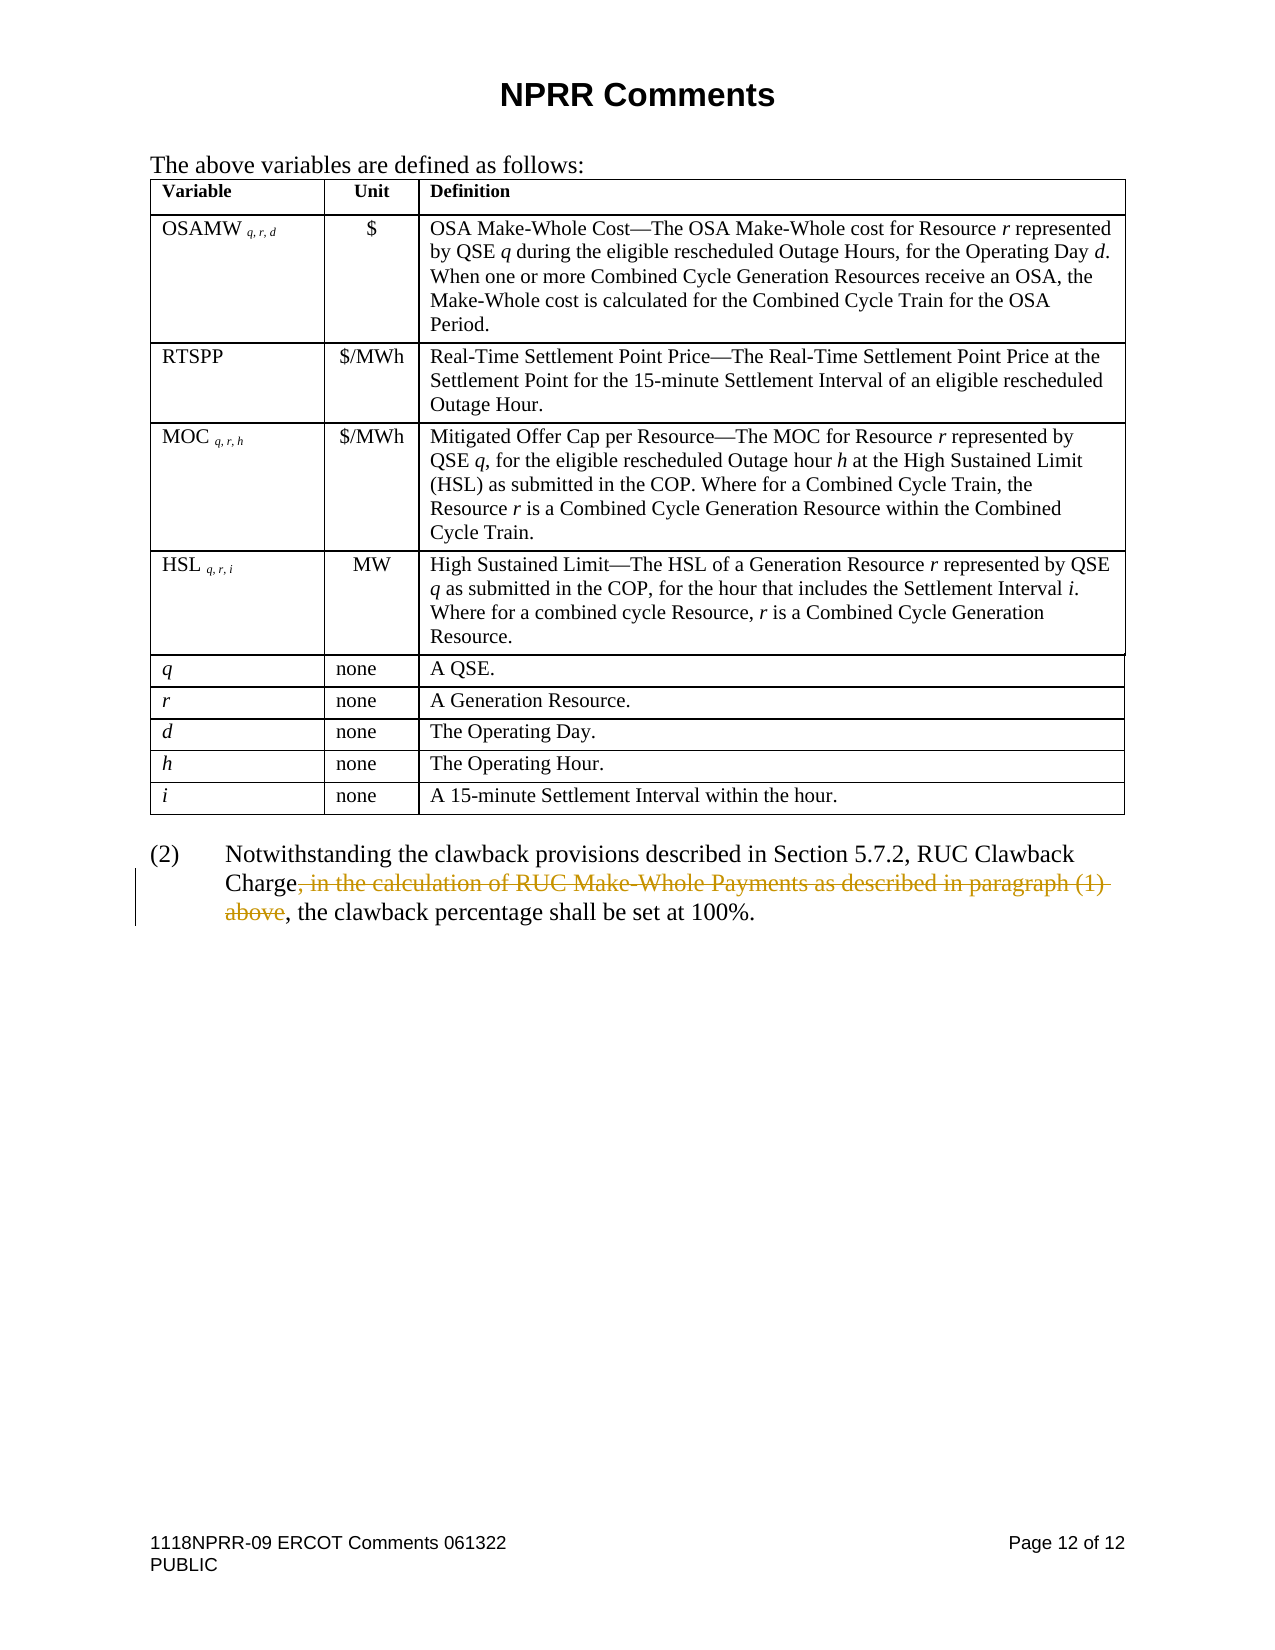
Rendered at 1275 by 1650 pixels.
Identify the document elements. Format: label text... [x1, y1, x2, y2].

table_cell r [151, 688, 324, 718]
table_cell HSL q, r, i [151, 552, 324, 654]
table_header Definition [420, 180, 1125, 214]
table_cell High Sustained Limit—The HSL of a Generation Resource r represented by QSE q as submitted in the COP, for the hour that includes the Settlement Interval i. Where for a combined cycle Resource, r is a Combined Cycle Generation Resource. [420, 552, 1125, 654]
table_header Variable [151, 180, 324, 214]
table_cell none [325, 720, 418, 750]
table_cell A QSE. [420, 656, 1124, 686]
table_cell $/MWh [325, 424, 418, 550]
text The above variables are defined as follows: [150, 150, 1125, 179]
table_cell $/MWh [325, 344, 418, 422]
table_cell RTSPP [151, 344, 324, 422]
table_cell A 15-minute Settlement Interval within the hour. [420, 783, 1124, 813]
table_cell The Operating Day. [420, 720, 1124, 750]
table_cell A Generation Resource. [420, 688, 1124, 718]
table_cell h [151, 751, 324, 782]
table_cell $ [325, 216, 418, 342]
table_cell MOC q, r, h [151, 424, 324, 550]
table_cell none [325, 656, 418, 686]
table_cell none [325, 688, 418, 718]
table_header Unit [325, 180, 418, 214]
table_cell The Operating Hour. [420, 751, 1124, 782]
table_cell OSAMW q, r, d [151, 216, 324, 342]
table_cell q [151, 656, 324, 686]
text (2) Notwithstanding the clawback provisions described in Section 5.7.2, RUC Clawback Charge, the clawback percentage shall be set at 100%. [150, 839, 1125, 926]
table_cell Real-Time Settlement Point Price—The Real-Time Settlement Point Price at the Settlement Point for the 15-minute Settlement Interval of an eligible rescheduled Outage Hour. [420, 344, 1125, 422]
table_cell i [151, 783, 324, 813]
table_cell none [325, 783, 418, 813]
table_cell Mitigated Offer Cap per Resource—The MOC for Resource r represented by QSE q, for the eligible rescheduled Outage hour h at the High Sustained Limit (HSL) as submitted in the COP. Where for a Combined Cycle Train, the Resource r is a Combined Cycle Generation Resource within the Combined Cycle Train. [420, 424, 1125, 550]
table_cell d [151, 720, 324, 750]
table_cell none [325, 751, 418, 782]
table_cell OSA Make-Whole Cost—The OSA Make-Whole cost for Resource r represented by QSE q during the eligible rescheduled Outage Hours, for the Operating Day d. When one or more Combined Cycle Generation Resources receive an OSA, the Make-Whole cost is calculated for the Combined Cycle Train for the OSA Period. [420, 216, 1125, 342]
table_cell MW [325, 552, 418, 654]
